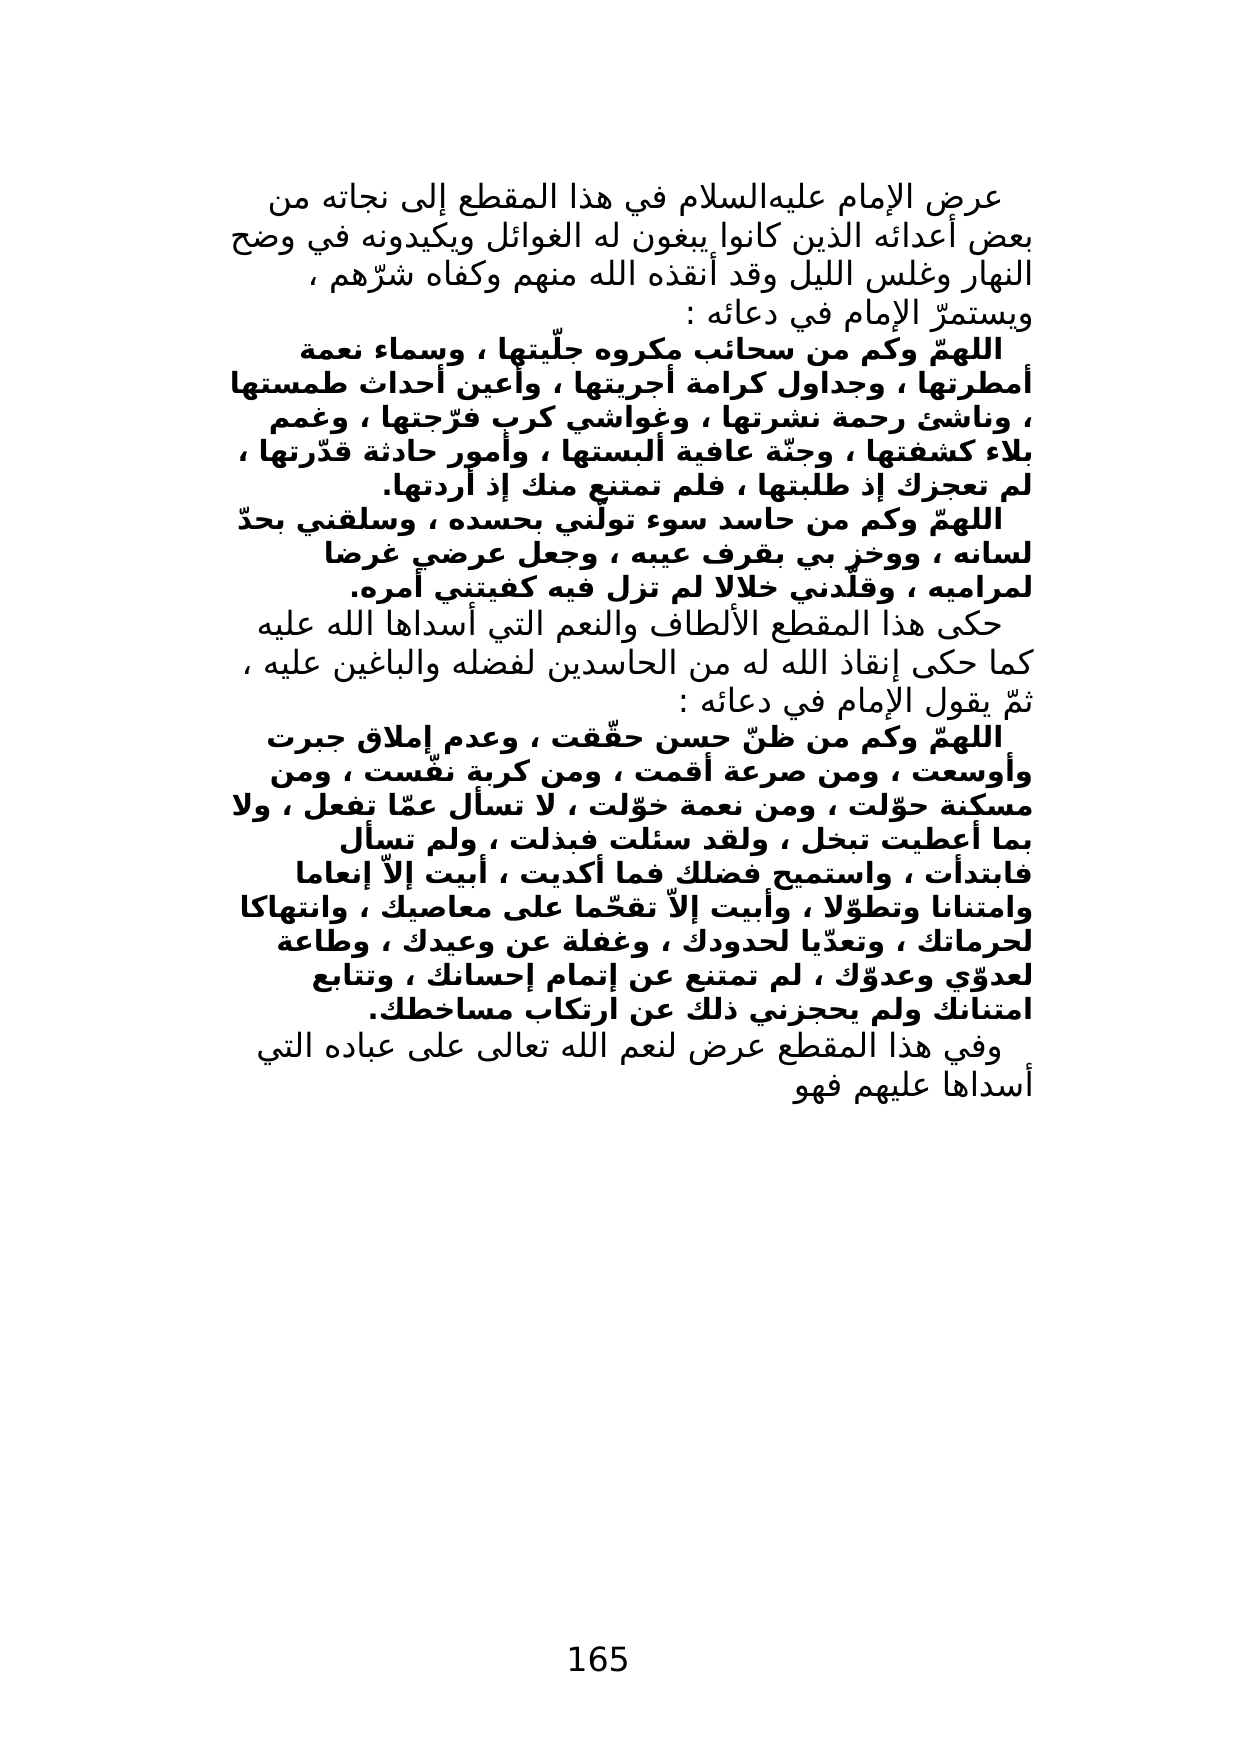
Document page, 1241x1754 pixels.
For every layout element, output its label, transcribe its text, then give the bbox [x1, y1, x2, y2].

text حكى هذا المقطع الألطاف والنعم التي أسداها الله عليه كما حكى إنقاذ الله له من الحاسدين لفضله والباغين عليه ، ثمّ يقول الإمام في دعائه : [222, 604, 1033, 721]
text اللهمّ وكم من حاسد سوء تولّني بحسده ، وسلقني بحدّ لسانه ، ووخز بي بقرف عيبه ، وجعل عرضي غرضا لمراميه ، وقلّدني خلالا لم تزل فيه كفيتني أمره. [222, 502, 1033, 604]
text اللهمّ وكم من ظنّ حسن حقّقت ، وعدم إملاق جبرت وأوسعت ، ومن صرعة أقمت ، ومن كربة نفّست ، ومن مسكنة حوّلت ، ومن نعمة خوّلت ، لا تسأل عمّا تفعل ، ولا بما أعطيت تبخل ، ولقد سئلت فبذلت ، ولم تسأل فابتدأت ، واستميح فضلك فما أكديت ، أبيت إلاّ إنعاما وامتنانا وتطوّلا ، وأبيت إلاّ تقحّما على معاصيك ، وانتهاكا لحرماتك ، وتعدّيا لحدودك ، وغفلة عن وعيدك ، وطاعة لعدوّي وعدوّك ، لم تمتنع عن إتمام إحسانك ، وتتابع امتنانك ولم يحجزني ذلك عن ارتكاب مساخطك. [222, 721, 1033, 1026]
text وفي هذا المقطع عرض لنعم الله تعالى على عباده التي أسداها عليهم فهو [222, 1026, 1033, 1104]
text اللهمّ وكم من سحائب مكروه جلّيتها ، وسماء نعمة أمطرتها ، وجداول كرامة أجريتها ، وأعين أحداث طمستها ، وناشئ رحمة نشرتها ، وغواشي كرب فرّجتها ، وغمم بلاء كشفتها ، وجنّة عافية ألبستها ، وأمور حادثة قدّرتها ، لم تعجزك إذ طلبتها ، فلم تمتنع منك إذ أردتها. [222, 333, 1033, 502]
text عرض الإمام عليه‌السلام في هذا المقطع إلى نجاته من بعض أعدائه الذين كانوا يبغون له الغوائل ويكيدونه في وضح النهار وغلس الليل وقد أنقذه الله منهم وكفاه شرّهم ، ويستمرّ الإمام في دعائه : [222, 177, 1033, 333]
